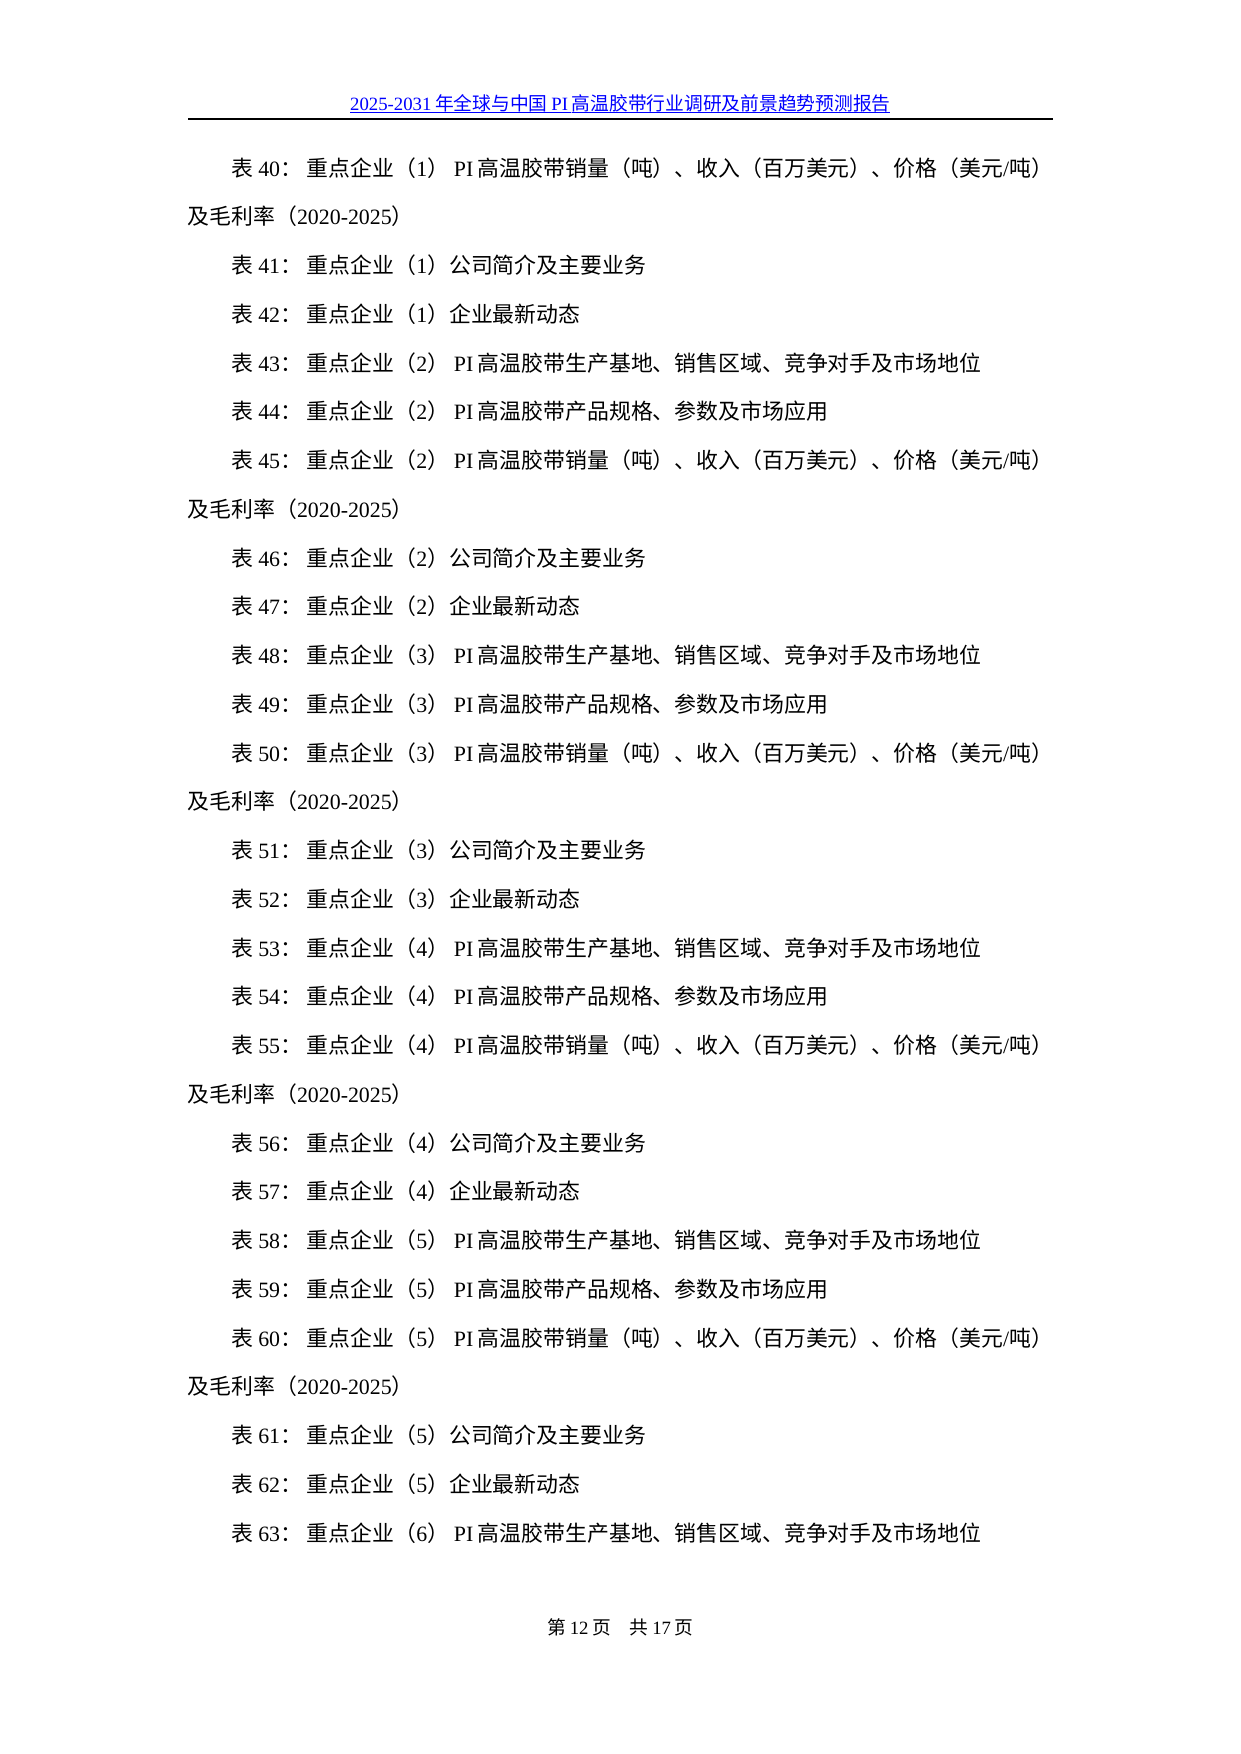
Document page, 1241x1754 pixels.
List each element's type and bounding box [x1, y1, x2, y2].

text [187, 150, 1053, 1548]
